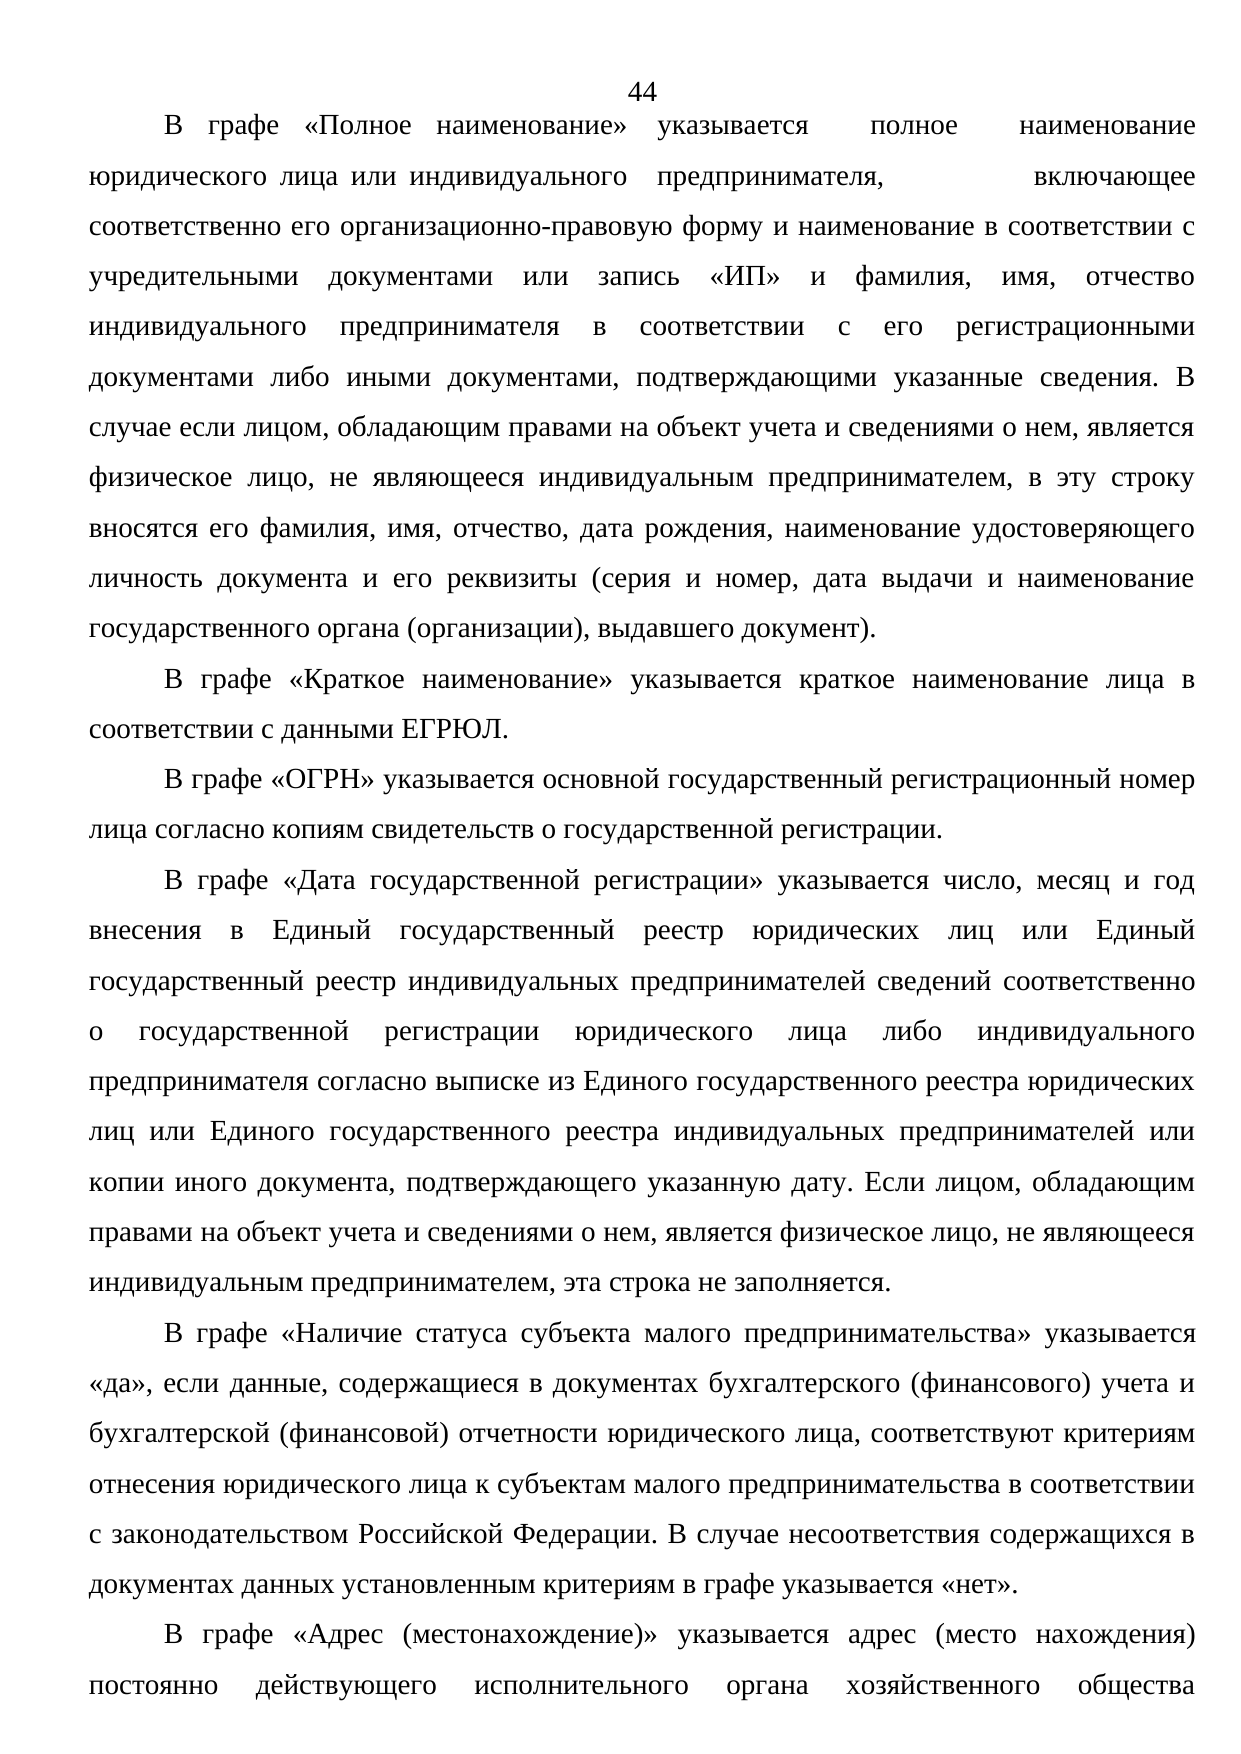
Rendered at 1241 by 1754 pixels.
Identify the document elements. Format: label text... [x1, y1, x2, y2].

text В графе «ОГРН» указывается основной государственный регистрационный номер лица согласно копиям свидетельств о государственной регистрации. [89, 761, 1196, 845]
text В графе «Полное наименование» указывается полное наименование юридического лица или индивидуального предпринимателя, включающее соответственно его организационно-правовую форму и наименование в соответствии с учредительными документами или запись «ИП» и фамилия, имя, отчество индивидуального предпринимателя в соответствии с его регистрационными документами либо иными документами, подтверждающими указанные сведения. В случае если лицом, обладающим правами на объект учета и сведениями о нем, является физическое лицо, не являющееся индивидуальным предпринимателем, в эту строку вносятся его фамилия, имя, отчество, дата рождения, наименование удостоверяющего личность документа и его реквизиты (серия и номер, дата выдачи и наименование государственного органа (организации), выдавшего документ). [89, 107, 1196, 644]
text В графе «Краткое наименование» указывается краткое наименование лица в соответствии с данными ЕГРЮЛ. [89, 661, 1196, 744]
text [89, 1617, 1196, 1701]
text В графе «Наличие статуса субъекта малого предпринимательства» указывается «да», если данные, содержащиеся в документах бухгалтерского (финансового) учета и бухгалтерской (финансовой) отчетности юридического лица, соответствуют критериям отнесения юридического лица к субъектам малого предпринимательства в соответствии с законодательством Российской Федерации. В случае несоответствия содержащихся в документах данных установленным критериям в графе указывается «нет». [89, 1315, 1196, 1600]
text В графе «Дата государственной регистрации» указывается число, месяц и год внесения в Единый государственный реестр юридических лиц или Единый государственный реестр индивидуальных предпринимателей сведений соответственно о государственной регистрации юридического лица либо индивидуального предпринимателя согласно выписке из Единого государственного реестра юридических лиц или Единого государственного реестра индивидуальных предпринимателей или копии иного документа, подтверждающего указанную дату. Если лицом, обладающим правами на объект учета и сведениями о нем, является физическое лицо, не являющееся индивидуальным предпринимателем, эта строка не заполняется. [89, 862, 1196, 1298]
